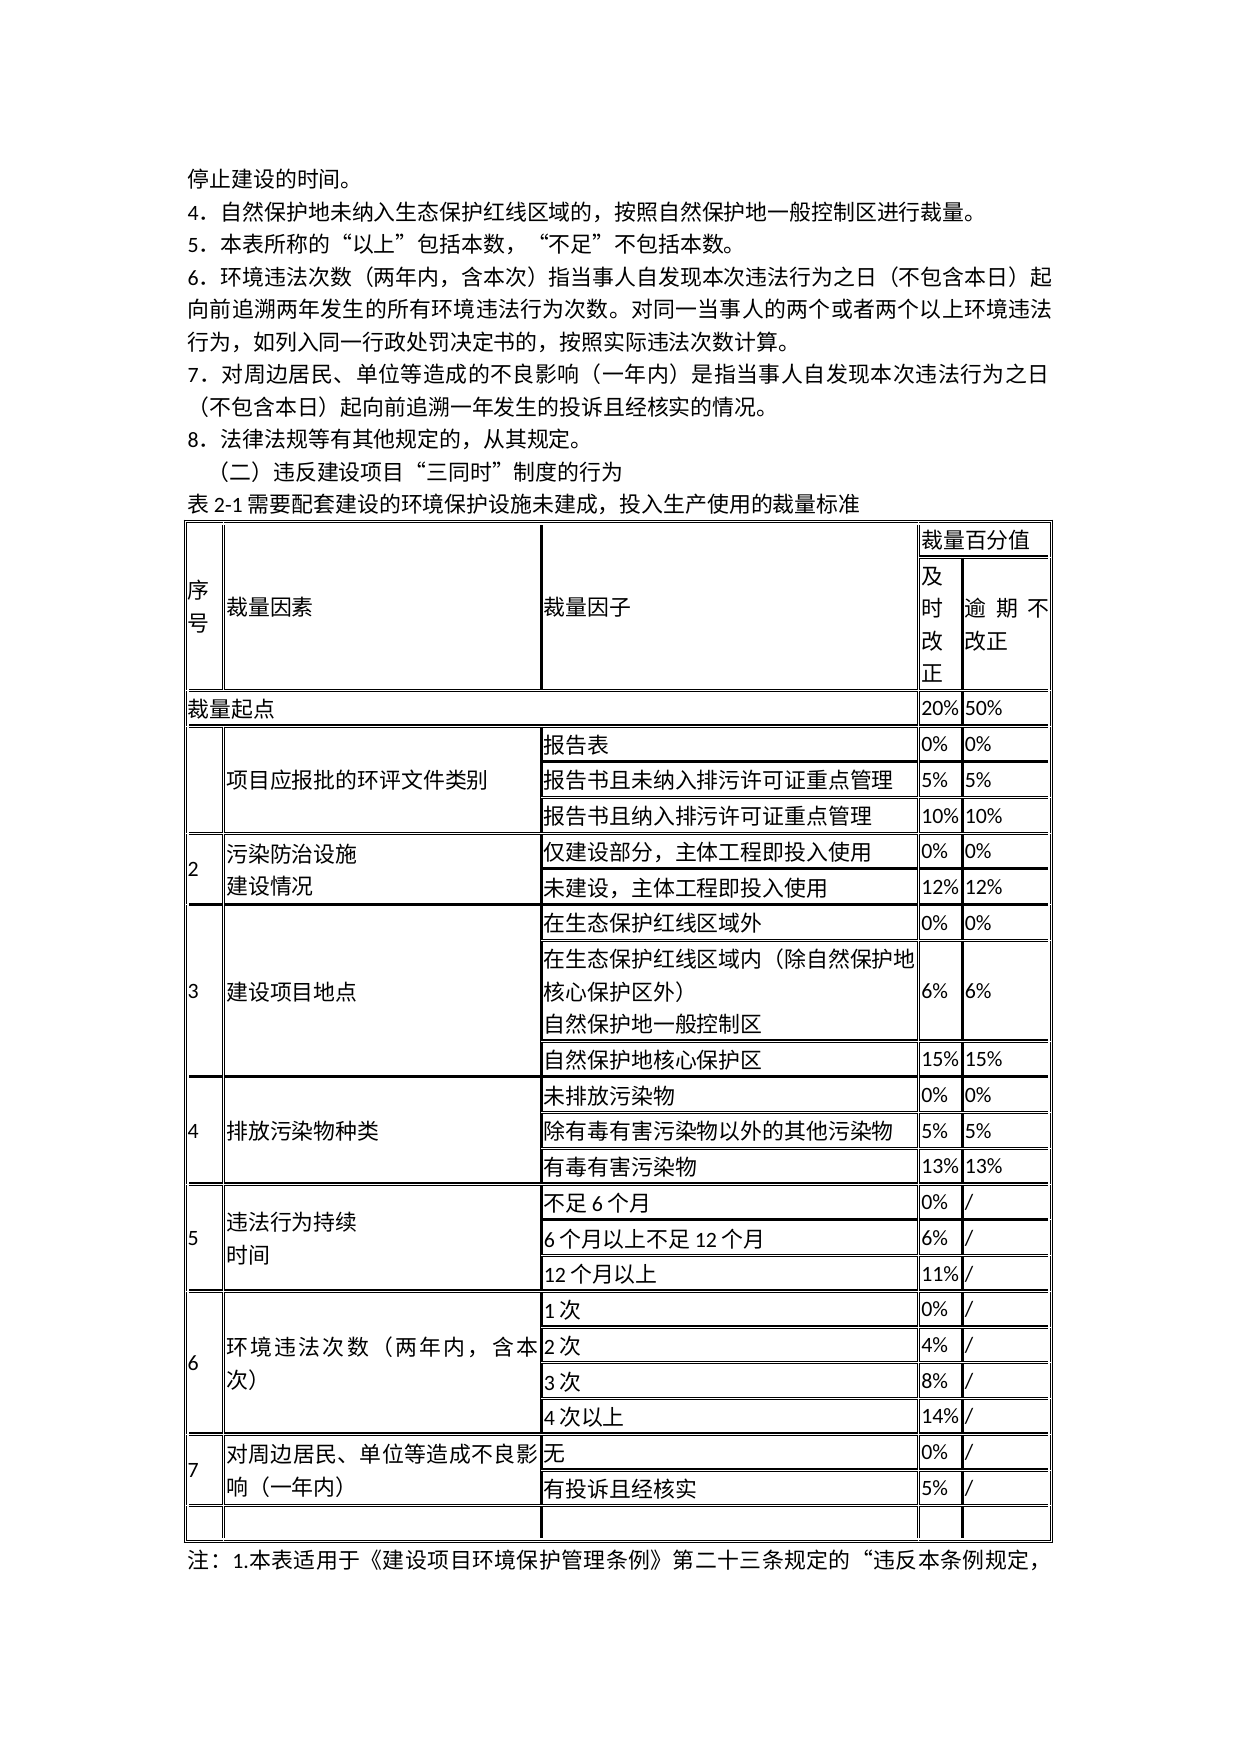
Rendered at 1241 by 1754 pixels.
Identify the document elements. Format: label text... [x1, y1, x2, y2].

table_cell 5% [920, 1114, 961, 1146]
table_cell 13% [920, 1150, 961, 1182]
table_cell / [962, 1361, 1051, 1397]
table_cell / [964, 1218, 1051, 1254]
table_cell 对周边居民、单位等造成不良影响（一年内） [225, 1436, 540, 1504]
table_cell [541, 1507, 919, 1539]
table_cell 项目应报批的环评文件类别 [225, 728, 540, 831]
table_cell [919, 1507, 962, 1539]
table_cell [962, 1504, 1051, 1539]
table_cell 0% [920, 1293, 961, 1325]
table_cell 12% [964, 867, 1050, 903]
table_cell 2次 [543, 1329, 917, 1361]
table_cell 5% [920, 1472, 961, 1504]
table_cell 6% [964, 939, 1050, 1039]
table_cell 12% [920, 870, 961, 903]
table_cell / [964, 1182, 1050, 1218]
text 6．环境违法次数（两年内，含本次）指当事人自发现本次违法行为之日（不包含本日）起向前追溯两年发生的所有环境违法行为次数。对同一当事人的两个或者两个以上环境违法行为，如列入同一行政处罚决定书的，按照实际违法次数计算。 [187, 259, 1053, 357]
table_cell 6 [187, 1289, 222, 1432]
table_cell 及时 改正 [920, 559, 961, 688]
table_cell 4 [187, 1075, 222, 1182]
table_cell / [964, 1432, 1050, 1468]
table_cell 8% [920, 1364, 961, 1397]
table_cell [224, 1507, 541, 1539]
table_cell 0% [964, 831, 1050, 867]
table_cell 0% [964, 903, 1051, 938]
table_cell 4% [920, 1329, 961, 1361]
table_cell 在生态保护红线区域内（除自然保护地核心保护区外） 自然保护地一般控制区 [543, 942, 917, 1039]
table_cell 无 [543, 1436, 917, 1468]
text 表2-1 需要配套建设的环境保护设施未建成，投入生产使用的裁量标准 [187, 487, 1053, 519]
table_cell 0% [964, 1075, 1050, 1111]
table_header 序号 [187, 523, 224, 688]
text 7．对周边居民、单位等造成的不良影响（一年内）是指当事人自发现本次违法行为之日（不包含本日）起向前追溯一年发生的投诉且经核实的情况。 [187, 357, 1053, 422]
table_cell 0% [920, 1436, 961, 1468]
table_cell 裁量起点 [187, 689, 917, 724]
table_cell 20% [920, 692, 961, 724]
table_cell 报告书且纳入排污许可证重点管理 [543, 799, 917, 831]
table_cell 报告表 [543, 728, 917, 760]
table_cell 除有毒有害污染物以外的其他污染物 [543, 1114, 917, 1146]
table_cell 5% [962, 1111, 1051, 1146]
text 5．本表所称的“以上”包括本数，“不足”不包括本数。 [187, 227, 1053, 259]
table_cell 14% [920, 1400, 961, 1432]
table_header 裁量因子 [541, 523, 919, 688]
table_cell 5% [920, 763, 961, 796]
table_cell 自然保护地核心保护区 [543, 1043, 917, 1075]
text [187, 162, 1053, 194]
table_cell 3 [185, 903, 222, 1075]
table_cell 有毒有害污染物 [543, 1150, 917, 1182]
table_cell 12个月以上 [543, 1257, 917, 1289]
table_cell 在生态保护红线区域外 [543, 906, 917, 938]
table_cell / [962, 1397, 1051, 1432]
table_cell 5 [187, 1182, 222, 1289]
table_cell / [962, 1254, 1051, 1289]
table_cell / [964, 1468, 1050, 1504]
table_cell 50% [964, 689, 1050, 724]
table_cell 4次以上 [543, 1400, 917, 1432]
table_cell 6个月以上不足12个月 [543, 1221, 917, 1254]
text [187, 1543, 1053, 1575]
table_cell 6% [920, 1221, 961, 1254]
table_cell 有投诉且经核实 [543, 1472, 917, 1504]
table_cell 13% [964, 1146, 1050, 1182]
table_cell 环境违法次数（两年内，含本次） [225, 1293, 540, 1432]
table_cell / [964, 1289, 1050, 1325]
table_cell 11% [920, 1257, 961, 1289]
table_cell 逾期不改正 [964, 555, 1050, 688]
table_cell 违法行为持续 时间 [225, 1186, 540, 1289]
table_cell 0% [920, 835, 961, 867]
table_cell 建设项目地点 [225, 906, 540, 1075]
table_cell 10% [962, 796, 1051, 831]
table_cell 0% [920, 1078, 961, 1111]
table_cell 0% [964, 724, 1050, 760]
table_cell 不足6个月 [543, 1186, 917, 1218]
table_cell [185, 1504, 224, 1539]
table_cell 污染防治设施 建设情况 [225, 835, 540, 903]
table_cell 未建设，主体工程即投入使用 [543, 870, 917, 903]
table_header 裁量因素 [224, 523, 541, 688]
table_cell 仅建设部分，主体工程即投入使用 [543, 835, 917, 867]
table_cell 7 [187, 1432, 222, 1504]
table_cell 3次 [543, 1364, 917, 1397]
table_cell 5% [964, 760, 1050, 796]
table_cell / [964, 1325, 1050, 1361]
table_cell 15% [920, 1043, 961, 1075]
table_cell 0% [920, 906, 961, 938]
text （二）违反建设项目“三同时”制度的行为 [187, 454, 1053, 487]
table_header 裁量百分值 [919, 523, 1050, 555]
table_cell 10% [920, 799, 961, 831]
table_cell [187, 724, 222, 831]
text 8．法律法规等有其他规定的，从其规定。 [187, 422, 1053, 454]
table_cell 6% [920, 942, 961, 1039]
table_cell 排放污染物种类 [225, 1078, 540, 1182]
text 4．自然保护地未纳入生态保护红线区域的，按照自然保护地一般控制区进行裁量。 [187, 194, 1053, 227]
table_cell 2 [187, 831, 222, 903]
table_cell 0% [920, 728, 961, 760]
table_cell 报告书且未纳入排污许可证重点管理 [543, 763, 917, 796]
table_cell 0% [920, 1186, 961, 1218]
table_cell 15% [964, 1039, 1050, 1075]
table_cell 1次 [543, 1293, 917, 1325]
table_cell 未排放污染物 [543, 1078, 917, 1111]
